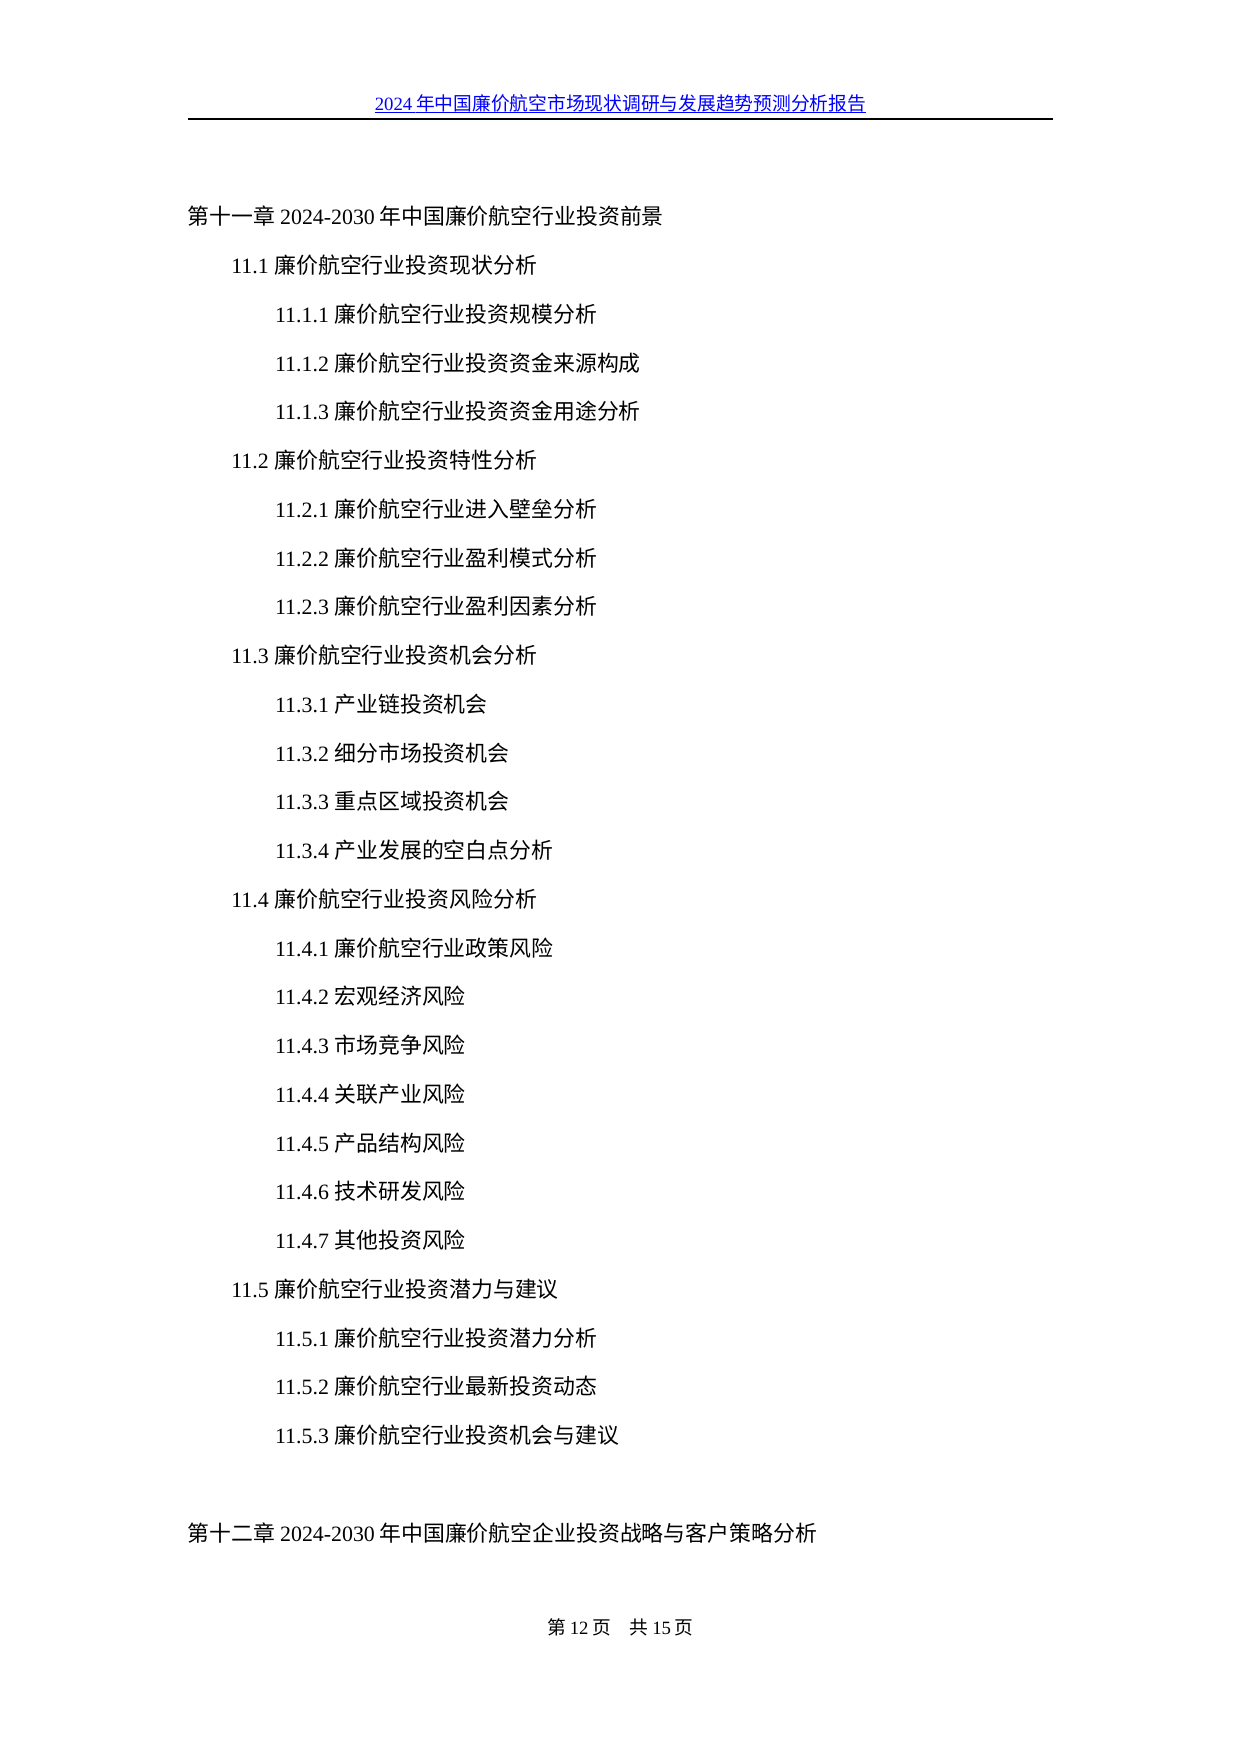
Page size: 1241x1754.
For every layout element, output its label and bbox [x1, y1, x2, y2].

text [187, 150, 1053, 1548]
